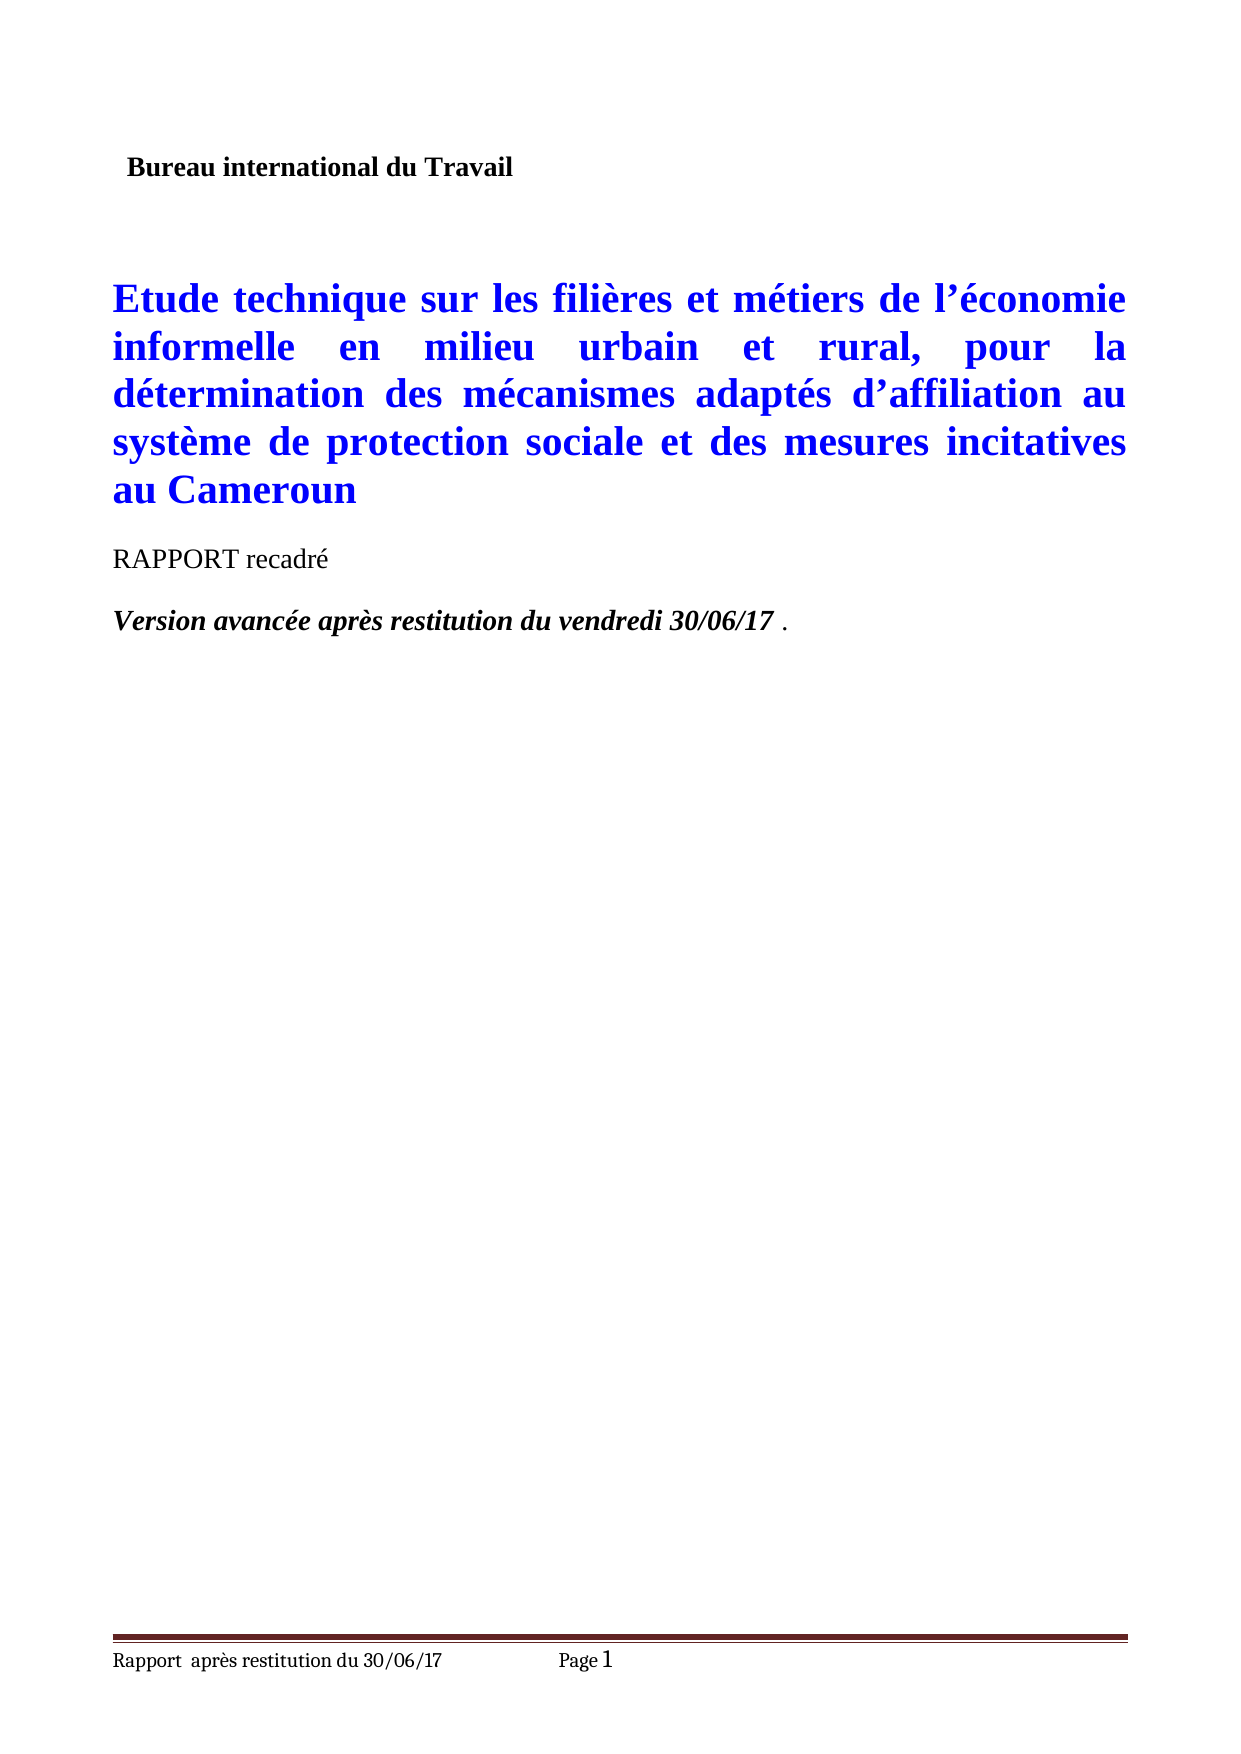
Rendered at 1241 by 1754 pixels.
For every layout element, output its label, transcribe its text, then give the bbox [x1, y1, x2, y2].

text Bureau international du Travail [112, 150, 1128, 182]
text Version avancée après restitution du vendredi 30/06/17 . [112, 603, 1128, 637]
text Etude technique sur les filières et métiers de l’économie informelle en milieu urbain et rural, pour la détermination des mécanismes adaptés d’affiliation au système de protection sociale et des mesures incitatives au Cameroun [112, 273, 1128, 513]
text RAPPORT recadré [112, 542, 1128, 574]
